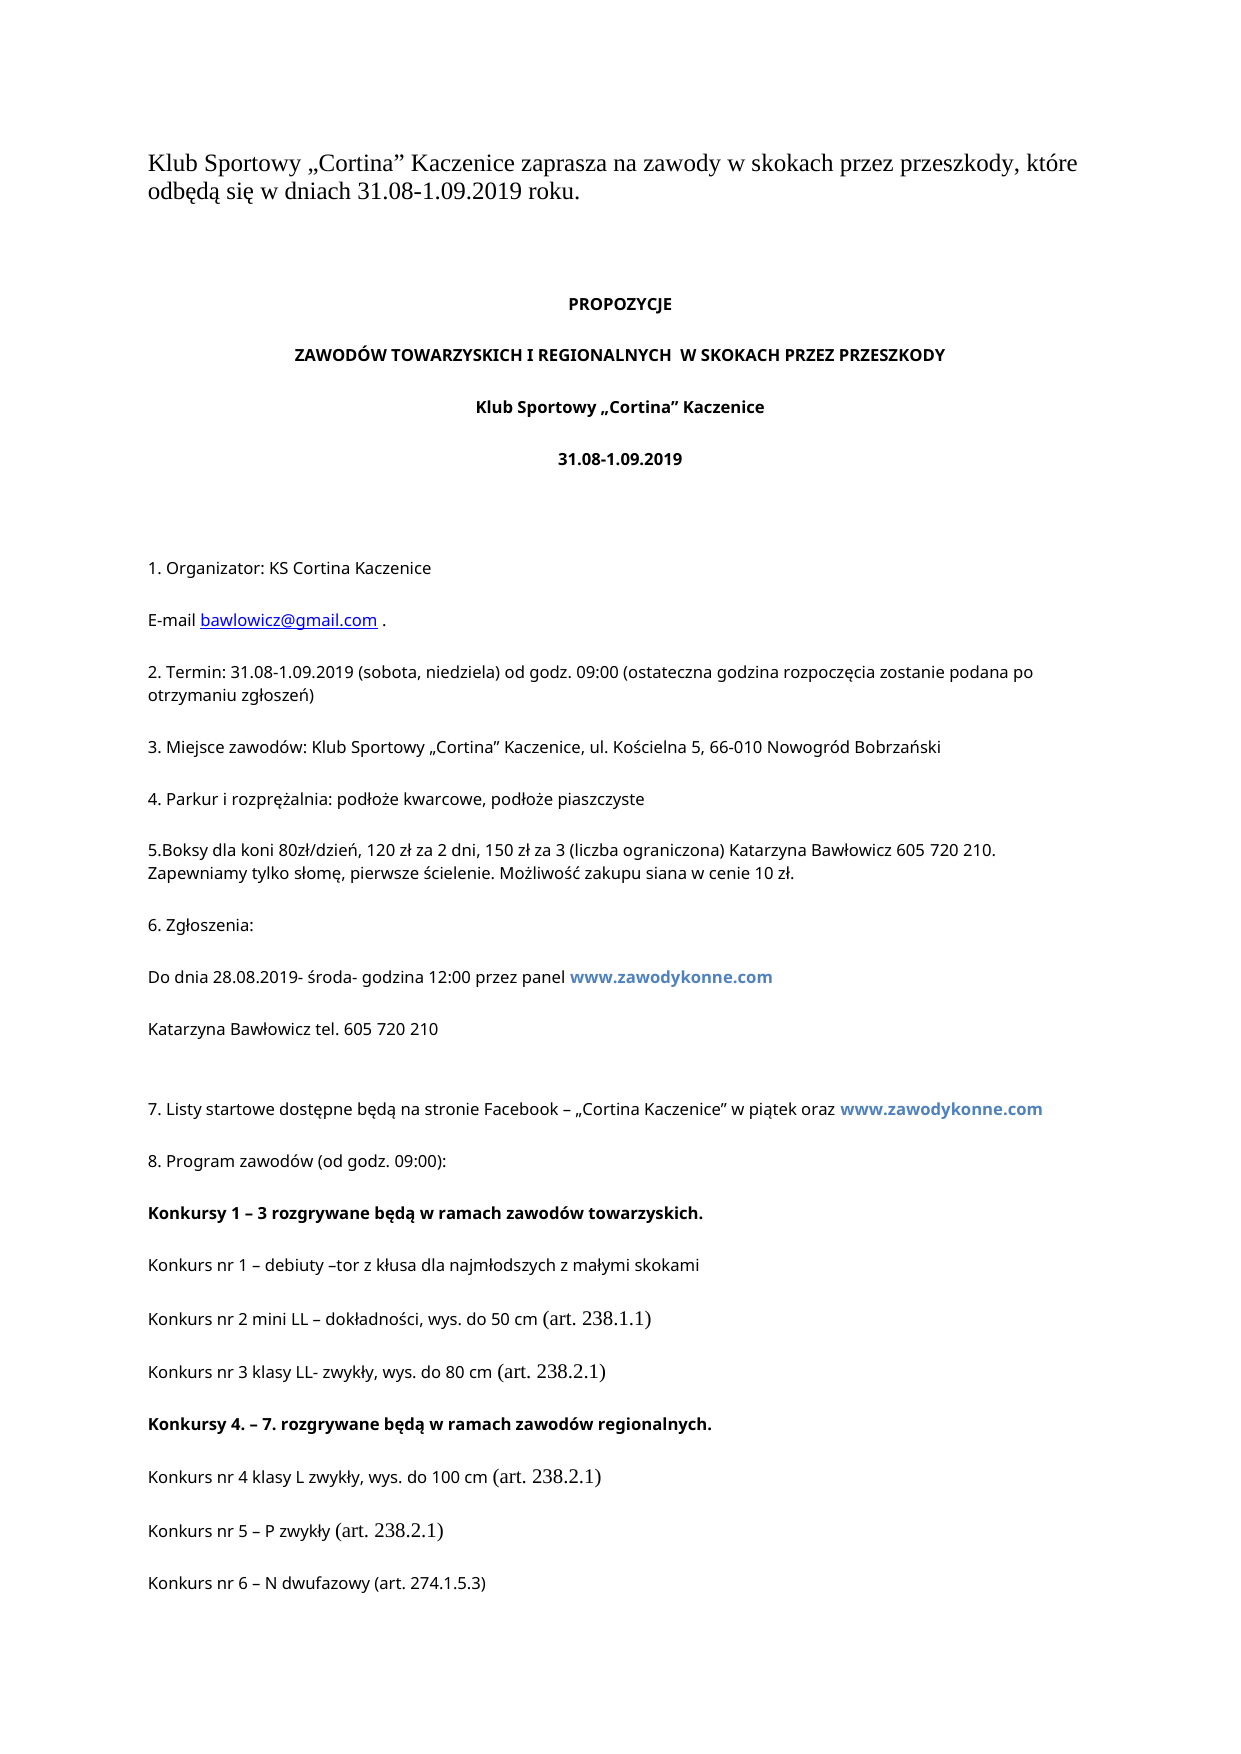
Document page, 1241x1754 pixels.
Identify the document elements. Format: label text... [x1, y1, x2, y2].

text 1. Organizator: KS Cortina Kaczenice [148, 557, 1093, 580]
text PROPOZYCJE [148, 292, 1093, 315]
text Konkurs nr 4 klasy L zwykły, wys. do 100 cm (art. 238.2.1) [148, 1464, 1093, 1489]
text Konkurs nr 5 – P zwykły (art. 238.2.1) [148, 1518, 1093, 1542]
text Klub Sportowy „Cortina” Kaczenice zaprasza na zawody w skokach przez przeszkody, które odbędą się w dniach 31.08-1.09.2019 roku. [148, 148, 1093, 205]
text ZAWODÓW TOWARZYSKICH I REGIONALNYCH W SKOKACH PRZEZ PRZESZKODY [148, 344, 1093, 367]
text Konkurs nr 2 mini LL – dokładności, wys. do 50 cm (art. 238.1.1) [148, 1306, 1093, 1330]
text Konkursy 4. – 7. rozgrywane będą w ramach zawodów regionalnych. [148, 1413, 1093, 1435]
text Klub Sportowy „Cortina” Kaczenice [148, 396, 1093, 418]
text E-mail bawlowicz@gmail.com Adres poczty elektronicznej jest chroniony przed robotami spamującymi. W przeglądarce musi być włączona obsługa JavaScript, żeby go zobaczyć. . [148, 609, 1093, 632]
text 4. Parkur i rozprężalnia: podłoże kwarcowe, podłoże piaszczyste [148, 787, 1093, 810]
text Katarzyna Bawłowicz tel. 605 720 210 [148, 1017, 1093, 1069]
text 8. Program zawodów (od godz. 09:00): [148, 1150, 1093, 1173]
text 7. Listy startowe dostępne będą na stronie Facebook – „Cortina Kaczenice” w piątek oraz www.zawodykonne.com [148, 1098, 1093, 1121]
text 31.08-1.09.2019 [148, 447, 1093, 470]
text Konkursy 1 – 3 rozgrywane będą w ramach zawodów towarzyskich. [148, 1202, 1093, 1224]
text 3. Miejsce zawodów: Klub Sportowy „Cortina” Kaczenice, ul. Kościelna 5, 66-010 Nowogród Bobrzański [148, 735, 1093, 758]
text 2. Termin: 31.08-1.09.2019 (sobota, niedziela) od godz. 09:00 (ostateczna godzina rozpoczęcia zostanie podana po otrzymaniu zgłoszeń) [148, 661, 1093, 706]
text Do dnia 28.08.2019- środa- godzina 12:00 przez panel www.zawodykonne.com [148, 966, 1093, 988]
text 5.Boksy dla koni 80zł/dzień, 120 zł za 2 dni, 150 zł za 3 (liczba ograniczona) Katarzyna Bawłowicz 605 720 210. Zapewniamy tylko słomę, pierwsze ścielenie. Możliwość zakupu siana w cenie 10 zł. [148, 839, 1093, 884]
text Konkurs nr 1 – debiuty –tor z kłusa dla najmłodszych z małymi skokami [148, 1254, 1093, 1276]
text 6. Zgłoszenia: [148, 914, 1093, 936]
text Konkurs nr 3 klasy LL- zwykły, wys. do 80 cm (art. 238.2.1) [148, 1359, 1093, 1383]
text Konkurs nr 6 – N dwufazowy (art. 274.1.5.3) [148, 1572, 1093, 1594]
